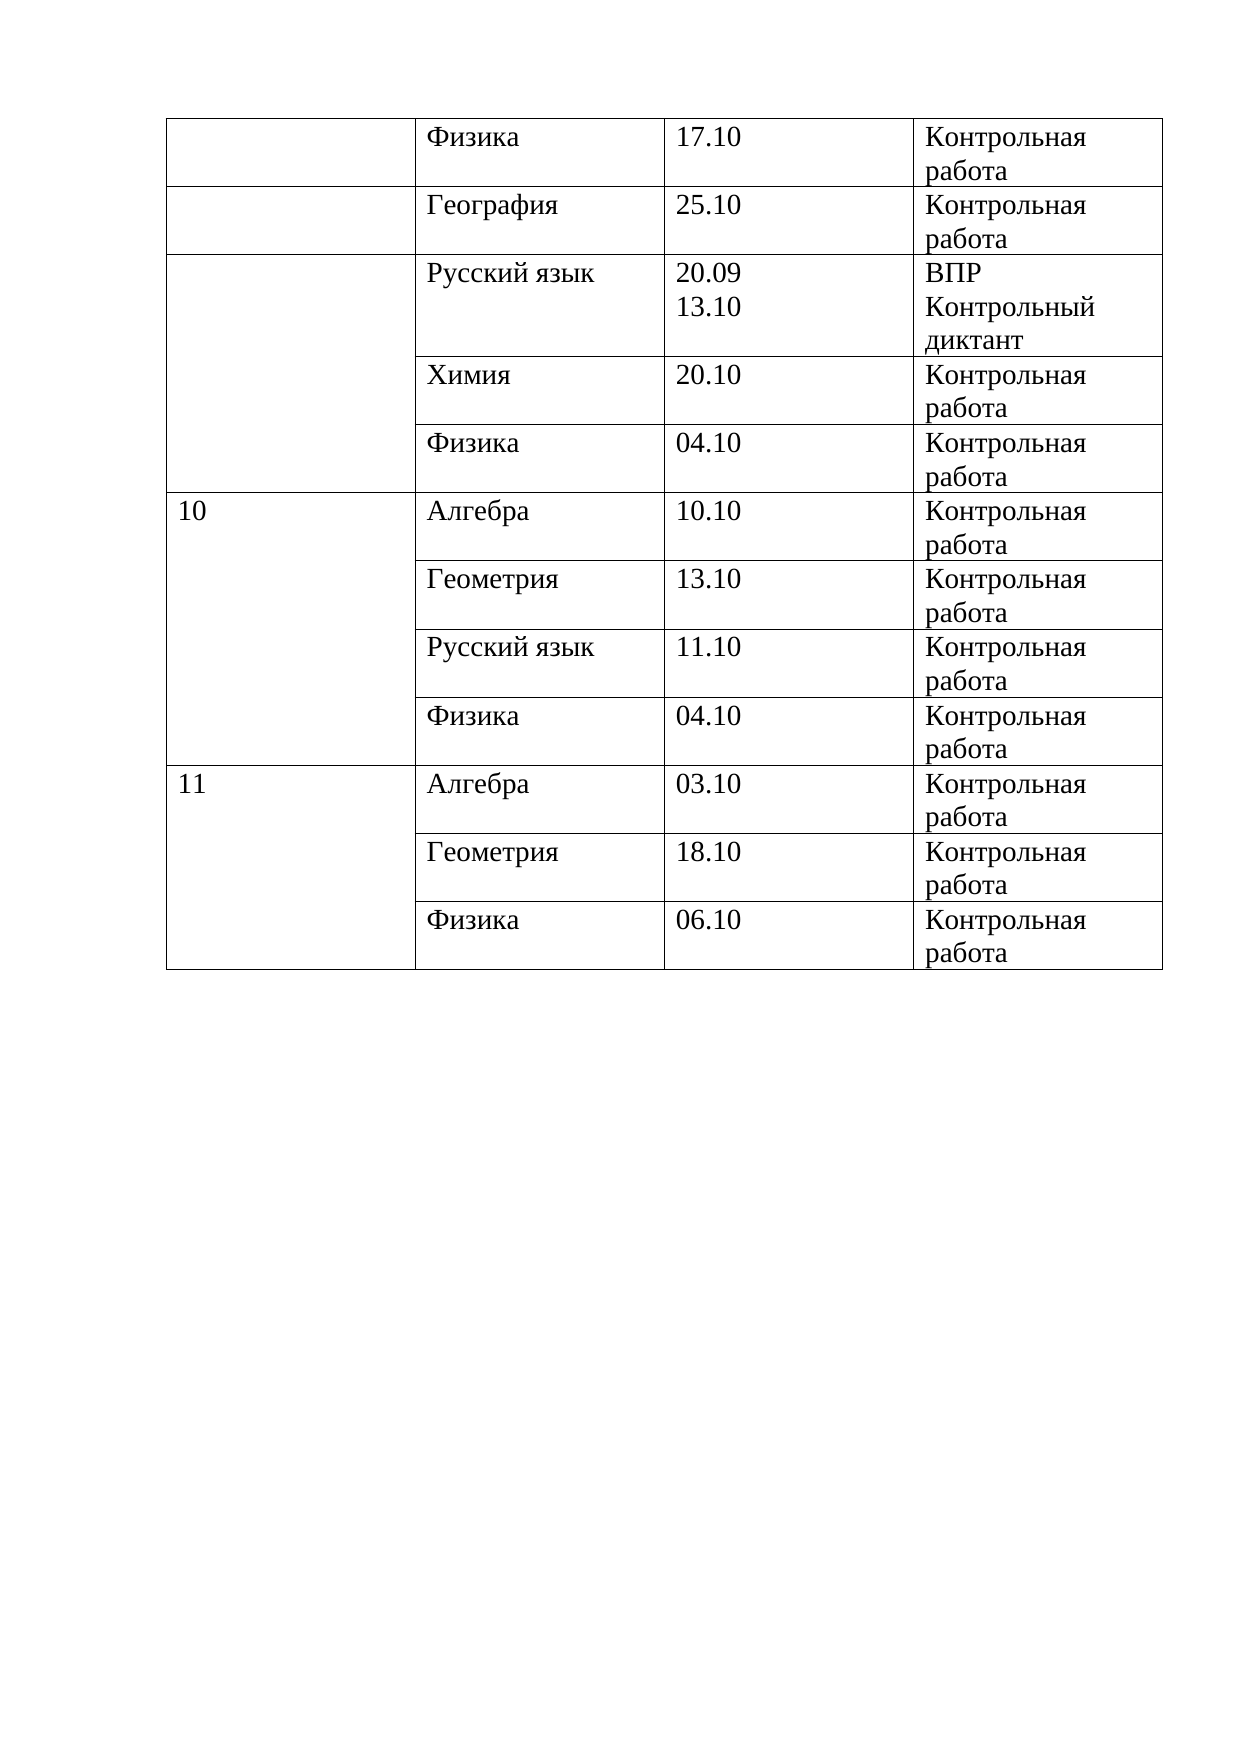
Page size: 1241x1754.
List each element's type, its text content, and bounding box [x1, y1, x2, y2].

table_cell 20.09 13.10 [665, 255, 913, 356]
table_cell Контрольная работа [914, 561, 1162, 628]
table_cell Контрольная работа [914, 630, 1162, 697]
table_cell Физика [416, 425, 664, 492]
table_cell [167, 187, 415, 254]
table_cell География [416, 187, 664, 254]
table_cell 10.10 [665, 493, 913, 560]
table_cell Контрольная работа [914, 766, 1162, 833]
table_cell 10 [167, 493, 415, 765]
table_cell 20.10 [665, 357, 913, 424]
table_cell Физика [416, 119, 664, 186]
table_cell Контрольная работа [914, 119, 1162, 186]
table_cell Контрольная работа [914, 357, 1162, 424]
table_cell Физика [416, 698, 664, 765]
table_cell 18.10 [665, 834, 913, 901]
table_cell 04.10 [665, 425, 913, 492]
table_cell Контрольная работа [914, 834, 1162, 901]
table_cell Контрольная работа [914, 425, 1162, 492]
table_cell Химия [416, 357, 664, 424]
table_cell Алгебра [416, 493, 664, 560]
table_cell Контрольная работа [914, 187, 1162, 254]
table_cell 06.10 [665, 902, 913, 969]
table_cell Контрольная работа [914, 493, 1162, 560]
table_cell 04.10 [665, 698, 913, 765]
table_cell Геометрия [416, 834, 664, 901]
table_cell Контрольная работа [914, 698, 1162, 765]
table_cell Геометрия [416, 561, 664, 628]
table_cell 25.10 [665, 187, 913, 254]
table_cell [167, 255, 415, 492]
table_cell 11 [167, 766, 415, 969]
table_cell 13.10 [665, 561, 913, 628]
table_cell Русский язык [416, 630, 664, 697]
table_cell 17.10 [665, 119, 913, 186]
table_cell 11.10 [665, 630, 913, 697]
table_cell Русский язык [416, 255, 664, 356]
table_cell Алгебра [416, 766, 664, 833]
table_cell Контрольная работа [914, 902, 1162, 969]
table_cell Физика [416, 902, 664, 969]
table_cell 03.10 [665, 766, 913, 833]
table_cell ВПР Контрольный диктант [914, 255, 1162, 356]
